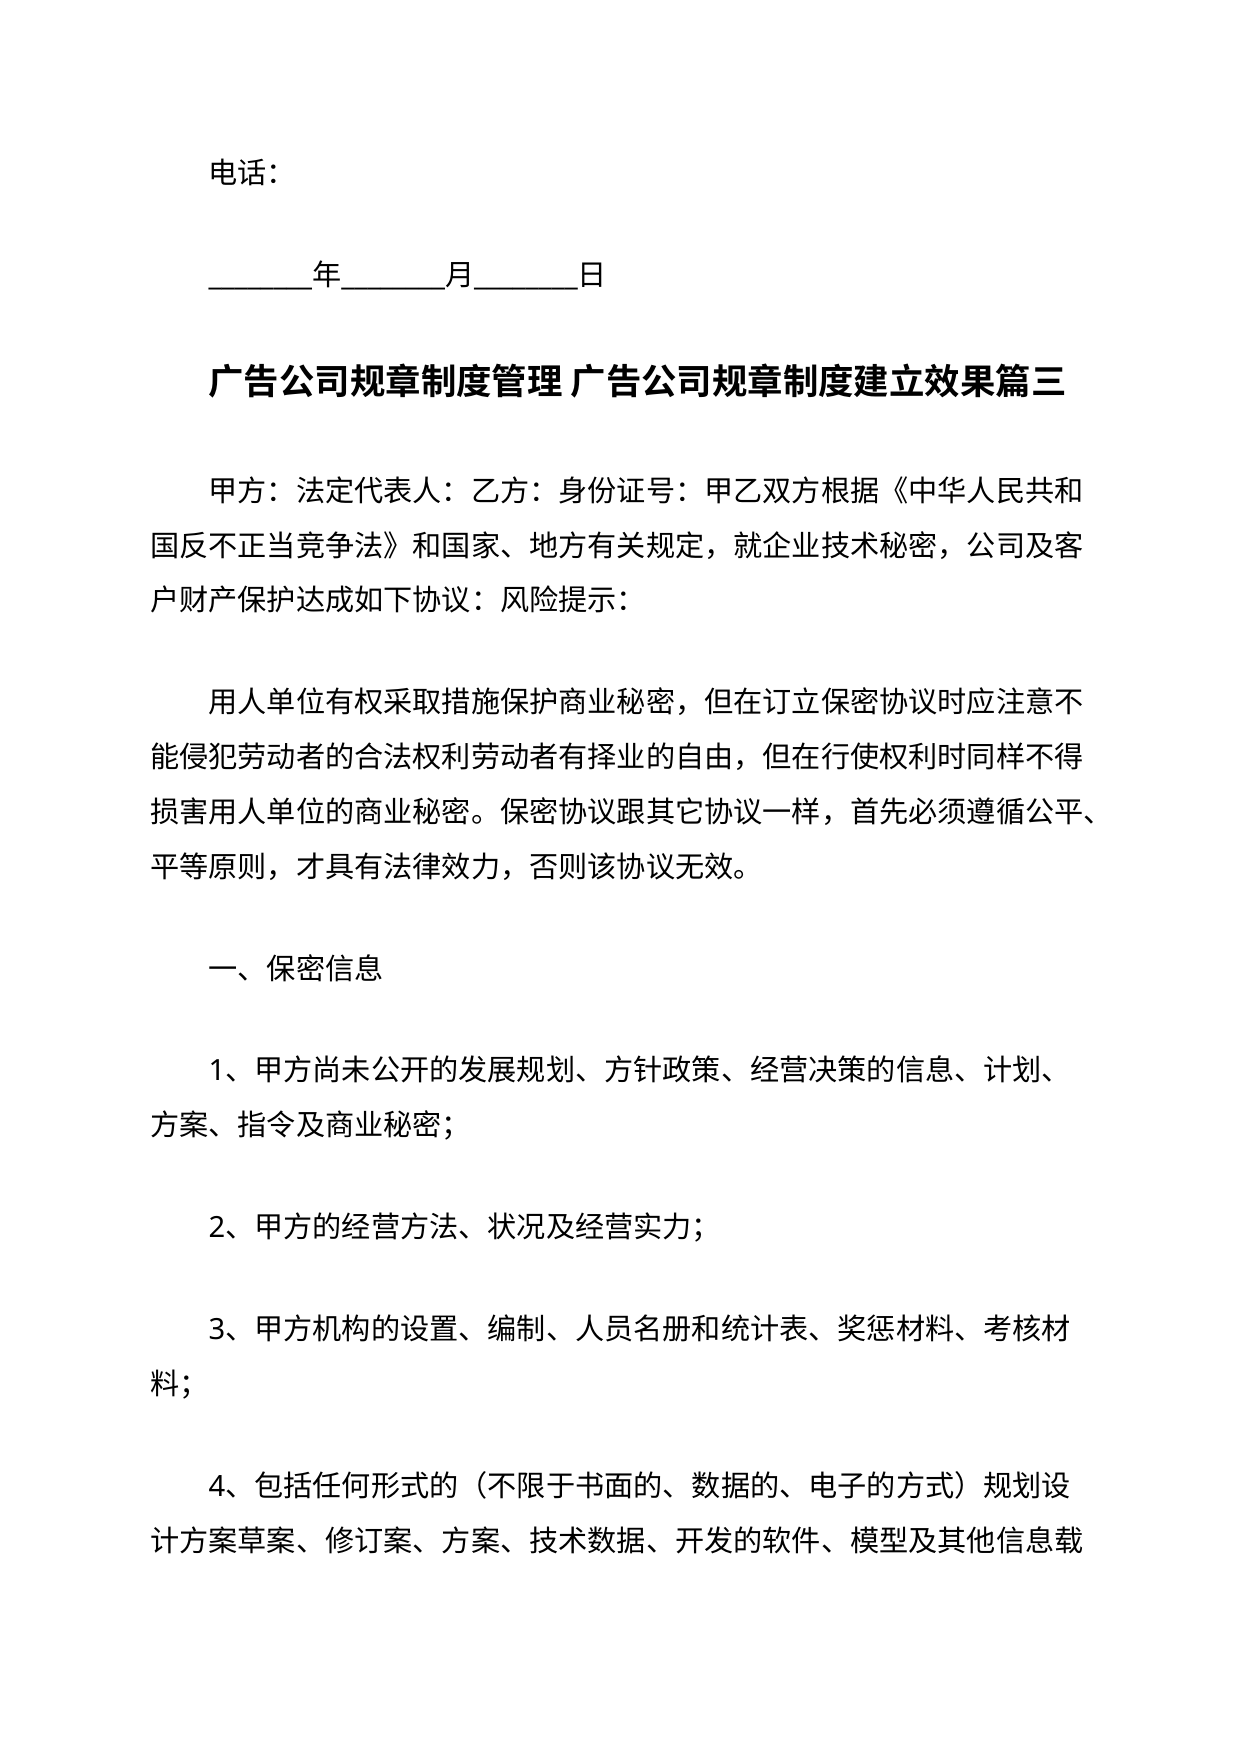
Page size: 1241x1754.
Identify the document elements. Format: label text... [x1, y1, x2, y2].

text 一、保密信息 [150, 945, 1090, 987]
text 用人单位有权采取措施保护商业秘密，但在订立保密协议时应注意不能侵犯劳动者的合法权利劳动者有择业的自由，但在行使权利时同样不得损害用人单位的商业秘密。保密协议跟其它协议一样，首先必须遵循公平、平等原则，才具有法律效力，否则该协议无效。 [150, 679, 1090, 886]
text 电话： [150, 150, 1090, 192]
text 甲方：法定代表人：乙方：身份证号：甲乙双方根据《中华人民共和国反不正当竞争法》和国家、地方有关规定，就企业技术秘密，公司及客户财产保护达成如下协议：风险提示： [150, 467, 1090, 619]
text 1、甲方尚未公开的发展规划、方针政策、经营决策的信息、计划、方案、指令及商业秘密； [150, 1047, 1090, 1144]
text 3、甲方机构的设置、编制、人员名册和统计表、奖惩材料、考核材料； [150, 1306, 1090, 1403]
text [150, 1462, 1090, 1560]
text ________年________月________日 [150, 252, 1090, 294]
text 广告公司规章制度管理 广告公司规章制度建立效果篇三 [150, 354, 1090, 405]
text 2、甲方的经营方法、状况及经营实力； [150, 1204, 1090, 1246]
